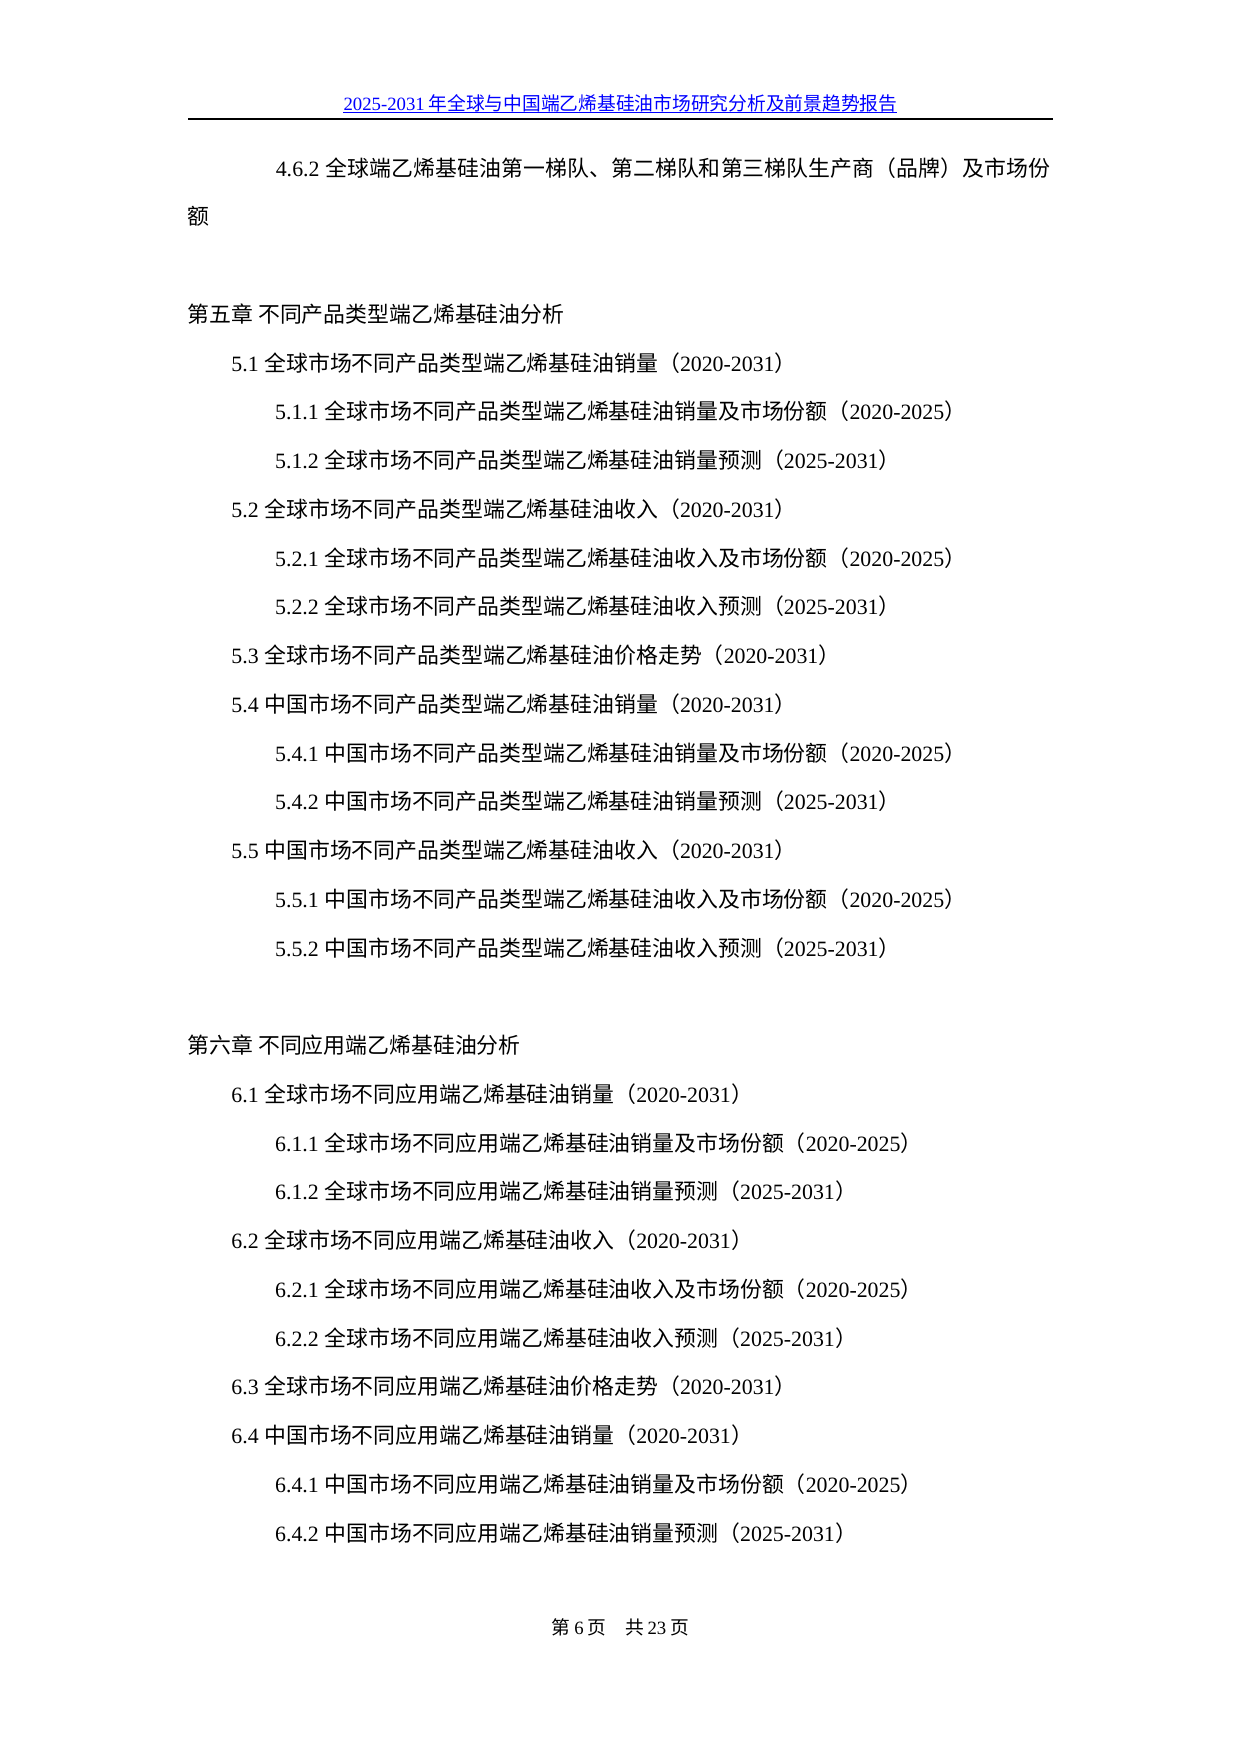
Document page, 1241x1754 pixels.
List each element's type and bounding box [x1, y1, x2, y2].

text [187, 150, 1053, 1548]
